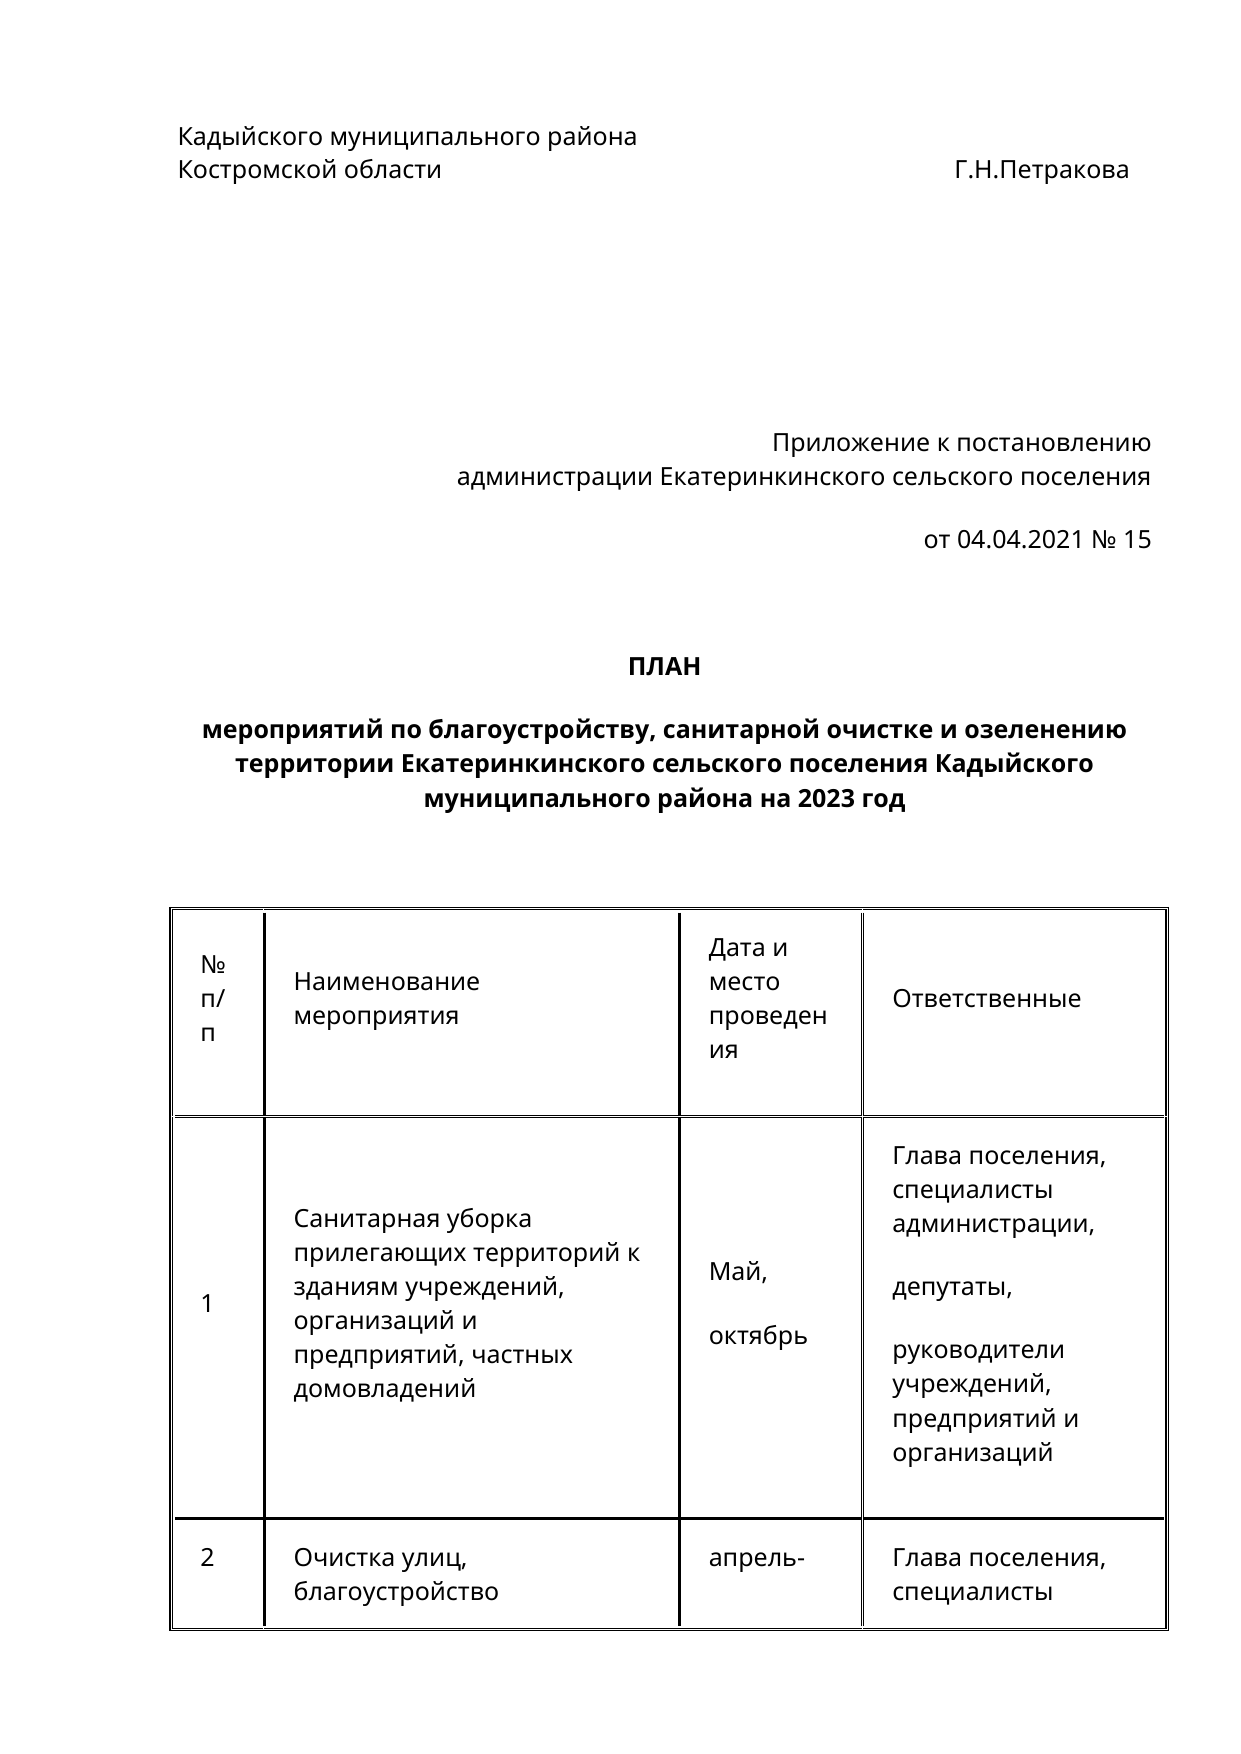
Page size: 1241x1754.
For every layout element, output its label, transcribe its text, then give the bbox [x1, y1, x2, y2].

text администрации Екатеринкинского сельского поселения [177, 459, 1152, 493]
text Костромской области Г.Н.Петракова [177, 152, 1152, 186]
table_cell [264, 1520, 679, 1627]
text от 04.04.2021 № 15 [177, 522, 1152, 556]
table_header Наименование мероприятия [264, 910, 679, 1114]
table_cell Глава поселения, специалисты администрации, депутаты, руководители учреждений, предприятий и организаций [864, 1115, 1166, 1517]
table_header Дата и место проведения [679, 910, 863, 1114]
table_cell Санитарная уборка прилегающих территорий к зданиям учреждений, организаций и предприятий, частных домовладений [266, 1118, 678, 1517]
table_cell Май, октябрь [681, 1118, 861, 1517]
text Приложение к постановлению [177, 425, 1152, 459]
table_header Ответственные [863, 910, 1165, 1114]
table_cell 2 [173, 1517, 264, 1627]
text Кадыйского муниципального района [177, 118, 1152, 152]
table_header № п/п [171, 908, 264, 1114]
text мероприятий по благоустройству, санитарной очистке и озеленению территории Екатеринкинского сельского поселения Кадыйского муниципального района на 2023 год [177, 712, 1152, 814]
table_cell 1 [173, 1115, 263, 1517]
table_cell апрель-май октябрь [679, 1520, 863, 1627]
text ПЛАН [177, 649, 1152, 683]
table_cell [863, 1517, 1165, 1627]
